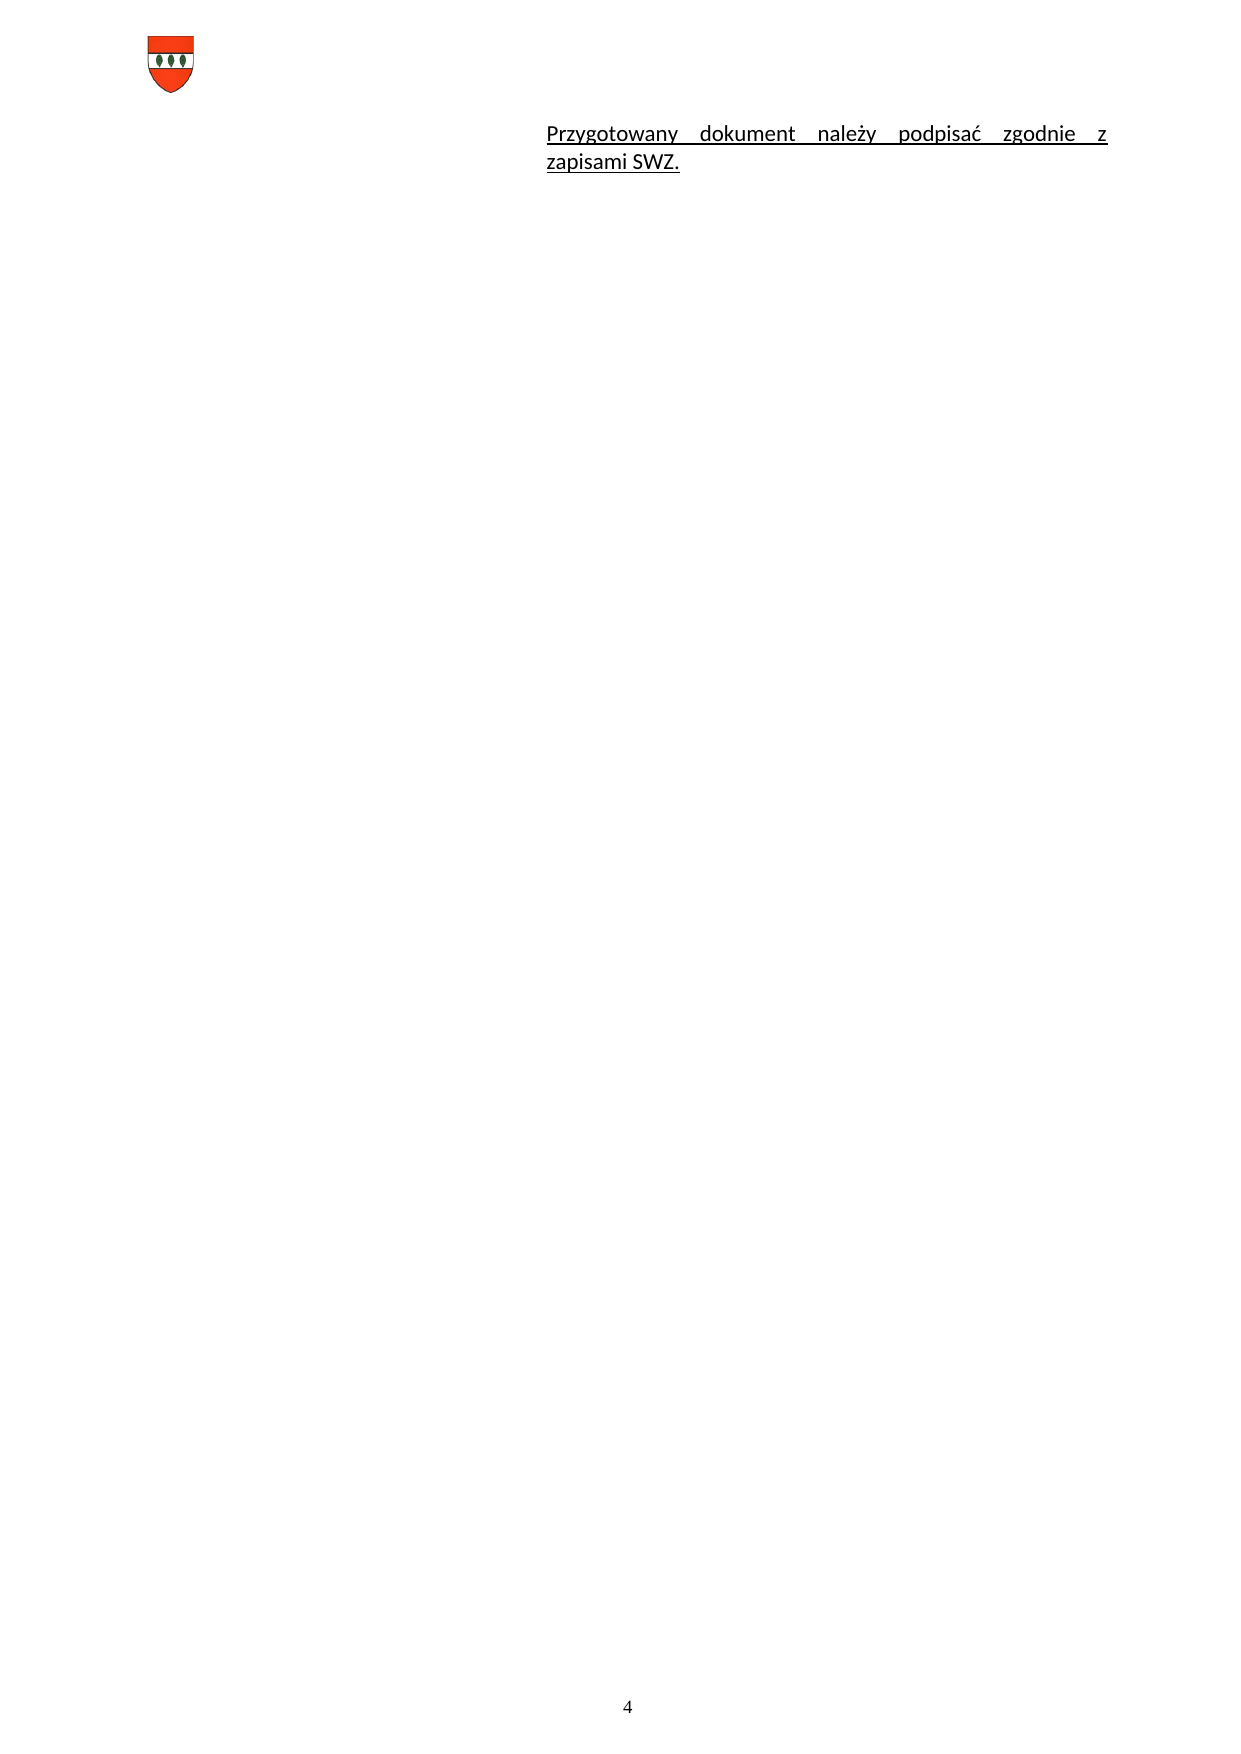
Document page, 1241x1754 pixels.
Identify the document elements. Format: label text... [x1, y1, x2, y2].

picture [147, 36, 194, 93]
text Przygotowany dokument należy podpisać zgodnie z zapisami SWZ. [546, 144, 1107, 175]
text Przygotowany dokument należy podpisać zgodnie z zapisami SWZ. [546, 119, 1107, 143]
